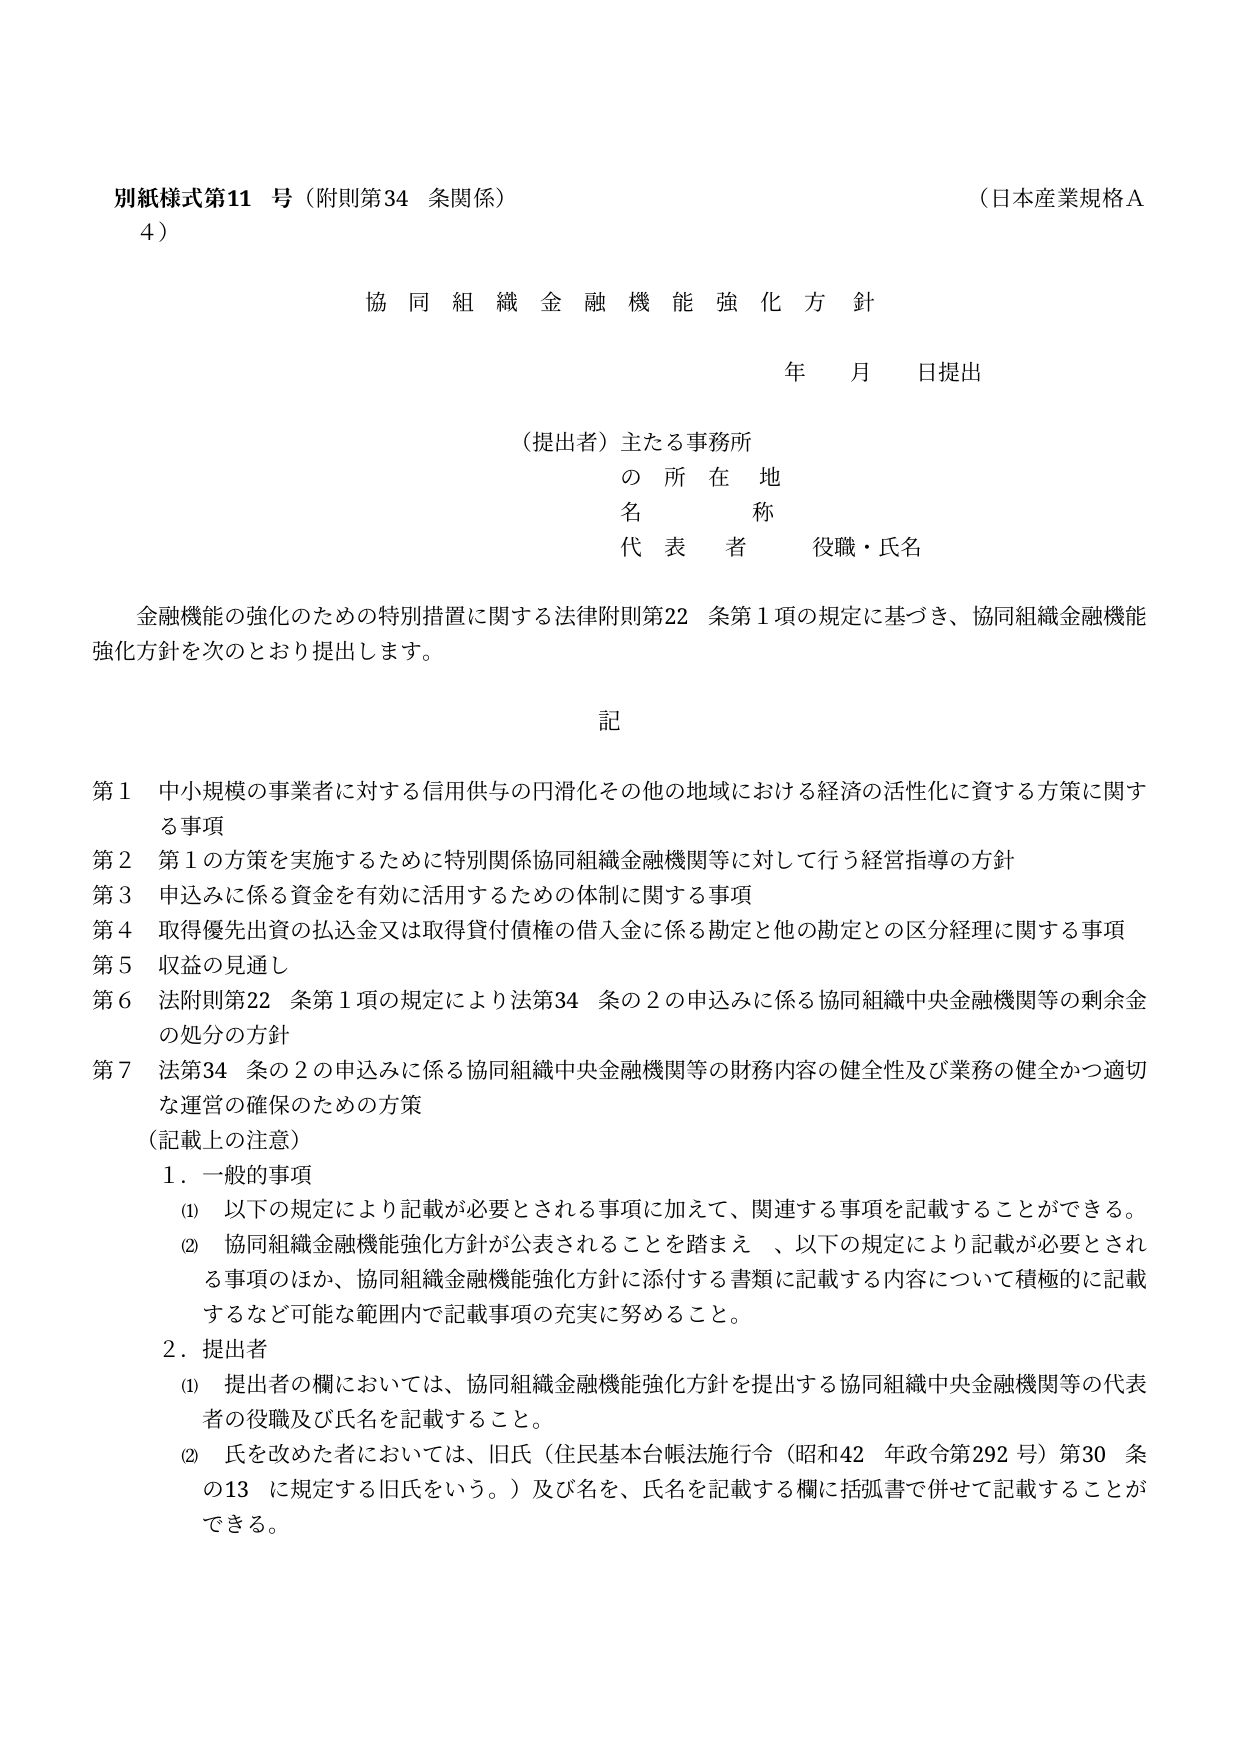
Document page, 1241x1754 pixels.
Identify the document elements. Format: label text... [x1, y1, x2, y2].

text 年 月 日提出 [93, 353, 1059, 388]
text １．一般的事項 [137, 1156, 1148, 1191]
text （記載上の注意） [115, 1121, 1148, 1156]
text （提出者）主たる事務所 [443, 423, 1148, 458]
text 代表者 役職・氏名 [93, 528, 1148, 563]
text 第３ 申込みに係る資金を有効に活用するための体制に関する事項 [93, 877, 1148, 912]
text ２．提出者 [137, 1331, 1148, 1366]
text 協同組織金融機能強化方針 [93, 284, 1148, 319]
subtitle 記 [93, 702, 1148, 737]
text 第６ 法附則第22条第１項の規定により法第34条の２の申込みに係る協同組織中央金融機関等の剰余金の処分の方針 [93, 982, 1148, 1051]
text 名称 [93, 493, 1148, 528]
text 第２ 第１の方策を実施するために特別関係協同組織金融機関等に対して行う経営指導の方針 [93, 842, 1148, 877]
text 第４ 取得優先出資の払込金又は取得貸付債権の借入金に係る勘定と他の勘定との区分経理に関する事項 [93, 912, 1148, 947]
text 第５ 収益の見通し [93, 947, 1148, 982]
text ⑵ 協同組織金融機能強化方針が公表されることを踏まえ、以下の規定により記載が必要とされる事項のほか、協同組織金融機能強化方針に添付する書類に記載する内容について積極的に記載するなど可能な範囲内で記載事項の充実に努めること。 [159, 1226, 1148, 1331]
text の所在地 [93, 458, 1148, 493]
text ⑵ 氏を改めた者においては、旧氏（住民基本台帳法施行令（昭和42年政令第292号）第30条の13に規定する旧氏をいう。）及び名を、氏名を記載する欄に括弧書で併せて記載することができる。 [159, 1435, 1148, 1540]
text 別紙様式第11号（附則第34条関係） （日本産業規格Ａ４） [93, 179, 1148, 249]
text 第１ 中小規模の事業者に対する信用供与の円滑化その他の地域における経済の活性化に資する方策に関する事項 [93, 772, 1148, 842]
text 第７ 法第34条の２の申込みに係る協同組織中央金融機関等の財務内容の健全性及び業務の健全かつ適切な運営の確保のための方策 [93, 1051, 1148, 1121]
text 金融機能の強化のための特別措置に関する法律附則第22条第１項の規定に基づき、協同組織金融機能強化方針を次のとおり提出します。 [93, 598, 1148, 668]
text ⑴ 提出者の欄においては、協同組織金融機能強化方針を提出する協同組織中央金融機関等の代表者の役職及び氏名を記載すること。 [159, 1366, 1148, 1435]
text ⑴ 以下の規定により記載が必要とされる事項に加えて、関連する事項を記載することができる。 [159, 1191, 1148, 1226]
